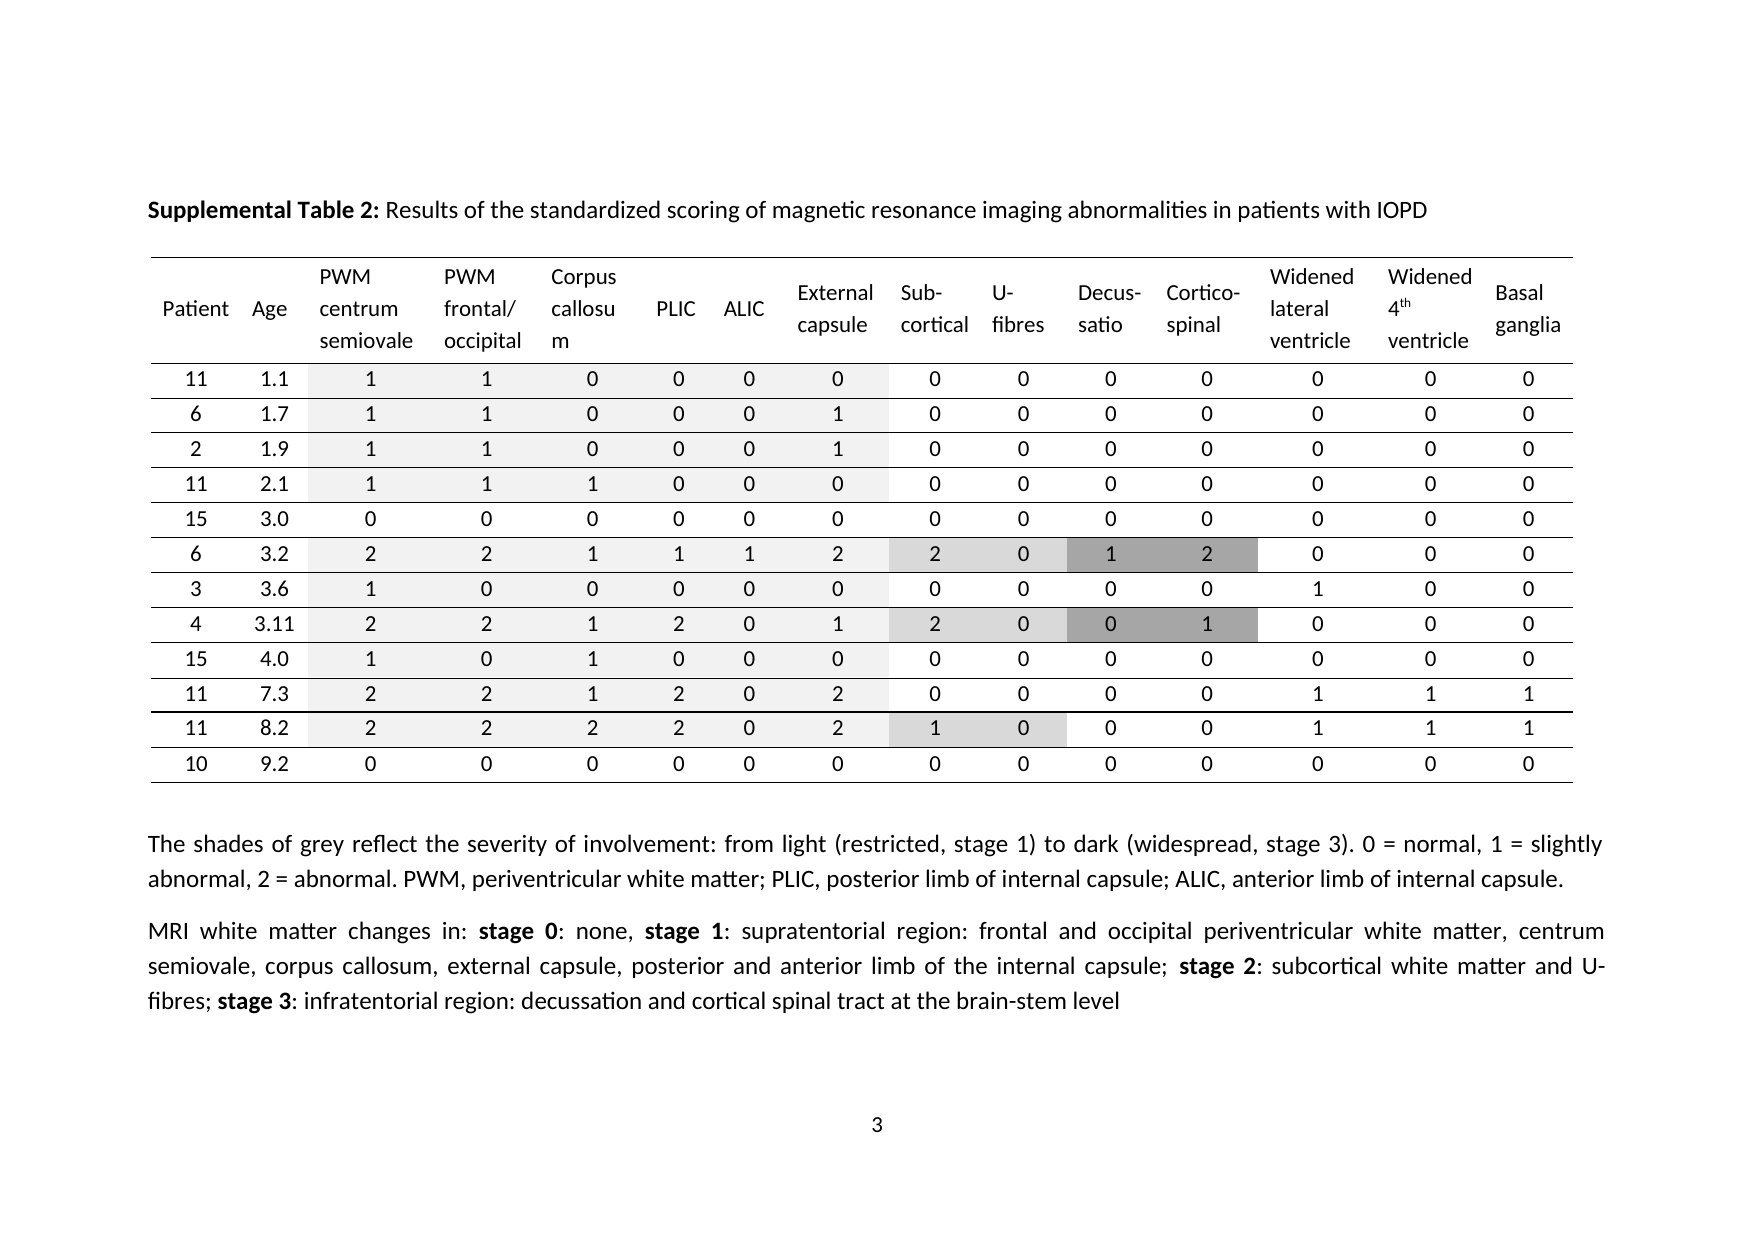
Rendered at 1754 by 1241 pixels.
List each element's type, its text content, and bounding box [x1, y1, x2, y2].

table_cell 1 [786, 433, 889, 467]
table_cell 0 [1155, 468, 1258, 502]
table_cell 1 [540, 679, 645, 711]
table_cell 0 [889, 643, 981, 677]
table_cell 0 [1484, 433, 1573, 467]
table_cell 0 [645, 748, 712, 782]
table_cell 0 [981, 713, 1067, 747]
table_cell 0 [540, 573, 645, 607]
table_cell 0 [1377, 364, 1484, 398]
table_cell 0 [786, 468, 889, 502]
table_cell 0 [645, 503, 712, 537]
table_cell 3.6 [241, 573, 308, 607]
table_cell 0 [1377, 538, 1484, 572]
table_cell 0 [981, 503, 1067, 537]
table_cell 1 [308, 364, 433, 398]
table_cell 0 [712, 643, 786, 677]
table_cell 4 [151, 608, 241, 642]
table_cell 7.3 [241, 679, 308, 711]
table_cell 0 [1377, 399, 1484, 432]
table_cell 0 [981, 364, 1067, 398]
table_cell 1 [1155, 608, 1258, 642]
table_cell 0 [1067, 364, 1155, 398]
table_header Corpus callosum [540, 258, 645, 362]
table_cell 0 [1484, 643, 1573, 677]
table_cell 0 [1067, 503, 1155, 537]
table_cell 0 [786, 748, 889, 782]
table_cell 2 [889, 538, 981, 572]
table_cell 0 [1067, 713, 1155, 747]
table_cell 0 [1067, 748, 1155, 782]
table_cell 0 [1484, 748, 1573, 782]
table_cell 0 [1484, 538, 1573, 572]
table_cell 0 [1259, 643, 1377, 677]
table_cell 1 [540, 468, 645, 502]
table_cell 2 [889, 608, 981, 642]
text Supplemental Table 2: Results of the standardized scoring of magnetic resonance imaging abnormalities in patients with IOPD [148, 194, 1606, 225]
table_cell 0 [1377, 748, 1484, 782]
table_cell 1 [889, 713, 981, 747]
table_cell 0 [1155, 433, 1258, 467]
table_cell 1.9 [241, 433, 308, 467]
table_cell 11 [151, 713, 241, 747]
table_header U-fibres [981, 258, 1067, 362]
table_cell 0 [540, 433, 645, 467]
table_cell 0 [712, 364, 786, 398]
table_header PLIC [645, 258, 712, 362]
table_cell 15 [151, 503, 241, 537]
table_cell 2 [308, 538, 433, 572]
table_cell 0 [1067, 468, 1155, 502]
table_cell 0 [433, 748, 540, 782]
table_cell 1 [1067, 538, 1155, 572]
table_cell 0 [1067, 679, 1155, 711]
table_cell 2 [540, 713, 645, 747]
table_cell 0 [645, 433, 712, 467]
table_cell 0 [1484, 573, 1573, 607]
table_cell 0 [1259, 364, 1377, 398]
table_cell 0 [889, 573, 981, 607]
table_cell 0 [308, 748, 433, 782]
table_cell 1 [308, 399, 433, 432]
table_cell 0 [1155, 573, 1258, 607]
table_cell 1 [540, 608, 645, 642]
table_cell 0 [645, 399, 712, 432]
table_cell 1 [1484, 713, 1573, 747]
table_cell 0 [981, 538, 1067, 572]
table_cell 2 [151, 433, 241, 467]
table_cell 0 [786, 573, 889, 607]
table_cell 0 [712, 399, 786, 432]
table_cell 0 [433, 643, 540, 677]
table_cell 0 [1067, 643, 1155, 677]
table_cell 0 [1377, 503, 1484, 537]
table_header Cortico-spinal [1155, 258, 1258, 362]
table_header Basal ganglia [1484, 258, 1573, 362]
table_cell 0 [981, 399, 1067, 432]
table_cell 1 [308, 468, 433, 502]
table_cell 15 [151, 643, 241, 677]
table_cell 0 [1377, 468, 1484, 502]
table_cell 0 [1259, 468, 1377, 502]
table_cell 1 [540, 643, 645, 677]
table_cell 2 [1155, 538, 1258, 572]
table_cell 1 [786, 608, 889, 642]
table_cell 0 [712, 573, 786, 607]
table_header Decus-satio [1067, 258, 1155, 362]
table_cell 0 [981, 468, 1067, 502]
table_cell 6 [151, 399, 241, 432]
table_cell 0 [645, 468, 712, 502]
table_cell 2 [308, 608, 433, 642]
table_cell 2 [433, 538, 540, 572]
table_cell 0 [786, 503, 889, 537]
table_cell 0 [1484, 503, 1573, 537]
table_header External capsule [786, 258, 889, 362]
table_cell 1 [712, 538, 786, 572]
table_header Widened lateral ventricle [1259, 258, 1377, 362]
table_cell 8.2 [241, 713, 308, 747]
table_cell 0 [981, 433, 1067, 467]
table_cell 1 [308, 573, 433, 607]
table_cell 0 [981, 748, 1067, 782]
table_cell 2.1 [241, 468, 308, 502]
table_cell 0 [889, 503, 981, 537]
table_cell 3.0 [241, 503, 308, 537]
table_cell 1.1 [241, 364, 308, 398]
table_cell 11 [151, 468, 241, 502]
table_cell 0 [889, 399, 981, 432]
table_cell 0 [712, 608, 786, 642]
table_cell 0 [1067, 399, 1155, 432]
table_cell 2 [433, 679, 540, 711]
table_cell 1.7 [241, 399, 308, 432]
table_cell 0 [712, 503, 786, 537]
table_cell 0 [1377, 643, 1484, 677]
table_cell 0 [981, 643, 1067, 677]
table_cell 4.0 [241, 643, 308, 677]
table_cell 3 [151, 573, 241, 607]
table_cell 3.11 [241, 608, 308, 642]
table_cell 2 [645, 608, 712, 642]
table_cell 0 [1155, 503, 1258, 537]
table_cell 1 [1377, 679, 1484, 711]
table_cell 1 [433, 399, 540, 432]
table_cell 0 [1155, 713, 1258, 747]
table_cell 0 [1155, 364, 1258, 398]
table_cell 0 [1155, 643, 1258, 677]
table_cell 0 [645, 643, 712, 677]
table_cell 0 [645, 364, 712, 398]
table_cell 0 [540, 364, 645, 398]
table_cell 0 [540, 503, 645, 537]
table_header Patient [151, 258, 241, 362]
table_cell 0 [1259, 538, 1377, 572]
table_cell 0 [433, 503, 540, 537]
table_cell 0 [1259, 748, 1377, 782]
table_cell 11 [151, 364, 241, 398]
table_cell 3.2 [241, 538, 308, 572]
table_cell 2 [786, 713, 889, 747]
table_cell 2 [645, 679, 712, 711]
table_cell 2 [786, 538, 889, 572]
table_cell 0 [1259, 608, 1377, 642]
table_cell 1 [1377, 713, 1484, 747]
table_cell 1 [1259, 573, 1377, 607]
table_cell 2 [433, 713, 540, 747]
table_cell 0 [1155, 399, 1258, 432]
table_cell 2 [645, 713, 712, 747]
table_cell 0 [1259, 433, 1377, 467]
table_cell 6 [151, 538, 241, 572]
table_cell 1 [433, 468, 540, 502]
table_cell 0 [889, 433, 981, 467]
table_cell 0 [1377, 573, 1484, 607]
table_header Sub-cortical [889, 258, 981, 362]
table_cell 0 [433, 573, 540, 607]
table_cell 0 [889, 468, 981, 502]
table_cell 11 [151, 679, 241, 711]
table_cell 10 [151, 748, 241, 782]
table_cell 1 [433, 364, 540, 398]
table_cell 1 [433, 433, 540, 467]
table_cell 0 [712, 713, 786, 747]
table_cell 0 [1067, 573, 1155, 607]
table_header Age [241, 258, 308, 362]
table_cell 0 [981, 679, 1067, 711]
table_cell 0 [889, 679, 981, 711]
table_cell 0 [1259, 503, 1377, 537]
table_cell 0 [645, 573, 712, 607]
table_cell 0 [889, 748, 981, 782]
table_cell 0 [1484, 364, 1573, 398]
text The shades of grey reflect the severity of involvement: from light (restricted, stage 1) to dark (widespread, stage 3). 0 = normal, 1 = slightly abnormal, 2 = abnormal. PWM, periventricular white matter; PLIC, posterior limb of internal capsule; ALIC, anterior limb of internal capsule. [148, 828, 1606, 894]
table_cell 1 [786, 399, 889, 432]
table_cell 0 [712, 679, 786, 711]
table_cell 0 [1155, 679, 1258, 711]
table_cell 0 [889, 364, 981, 398]
table_cell 0 [786, 364, 889, 398]
table_cell 0 [981, 608, 1067, 642]
table_cell 1 [645, 538, 712, 572]
table_header Widened 4th ventricle [1377, 258, 1484, 362]
table_cell 1 [308, 433, 433, 467]
table_cell 0 [786, 643, 889, 677]
table_cell 0 [1155, 748, 1258, 782]
table_cell 0 [981, 573, 1067, 607]
table_header ALIC [712, 258, 786, 362]
table_cell 0 [1377, 433, 1484, 467]
table_cell 2 [786, 679, 889, 711]
table_cell 0 [308, 503, 433, 537]
table_header PWM frontal/ occipital [433, 258, 540, 362]
table_cell 0 [1067, 433, 1155, 467]
table_cell 0 [540, 399, 645, 432]
table_cell 1 [308, 643, 433, 677]
table_cell 1 [1259, 713, 1377, 747]
table_cell 9.2 [241, 748, 308, 782]
text MRI white matter changes in: stage 0: none, stage 1: supratentorial region: frontal and occipital periventricular white matter, centrum semiovale, corpus callosum, external capsule, posterior and anterior limb of the internal capsule; stage 2: subcortical white matter and U-fibres; stage 3: infratentorial region: decussation and cortical spinal tract at the brain-stem level [148, 915, 1606, 1016]
table_cell 0 [1484, 399, 1573, 432]
table_header PWM centrum semiovale [308, 258, 433, 362]
table_cell 2 [308, 713, 433, 747]
table_cell 0 [1259, 399, 1377, 432]
table_cell 1 [1259, 679, 1377, 711]
table_cell 0 [540, 748, 645, 782]
table_cell 1 [1484, 679, 1573, 711]
table_cell 0 [1484, 468, 1573, 502]
table_cell 0 [712, 468, 786, 502]
table_cell 2 [308, 679, 433, 711]
table_cell 0 [1484, 608, 1573, 642]
table_cell 0 [712, 748, 786, 782]
table_cell 2 [433, 608, 540, 642]
table_cell 0 [1377, 608, 1484, 642]
table_cell 0 [1067, 608, 1155, 642]
table_cell 0 [712, 433, 786, 467]
table_cell 1 [540, 538, 645, 572]
